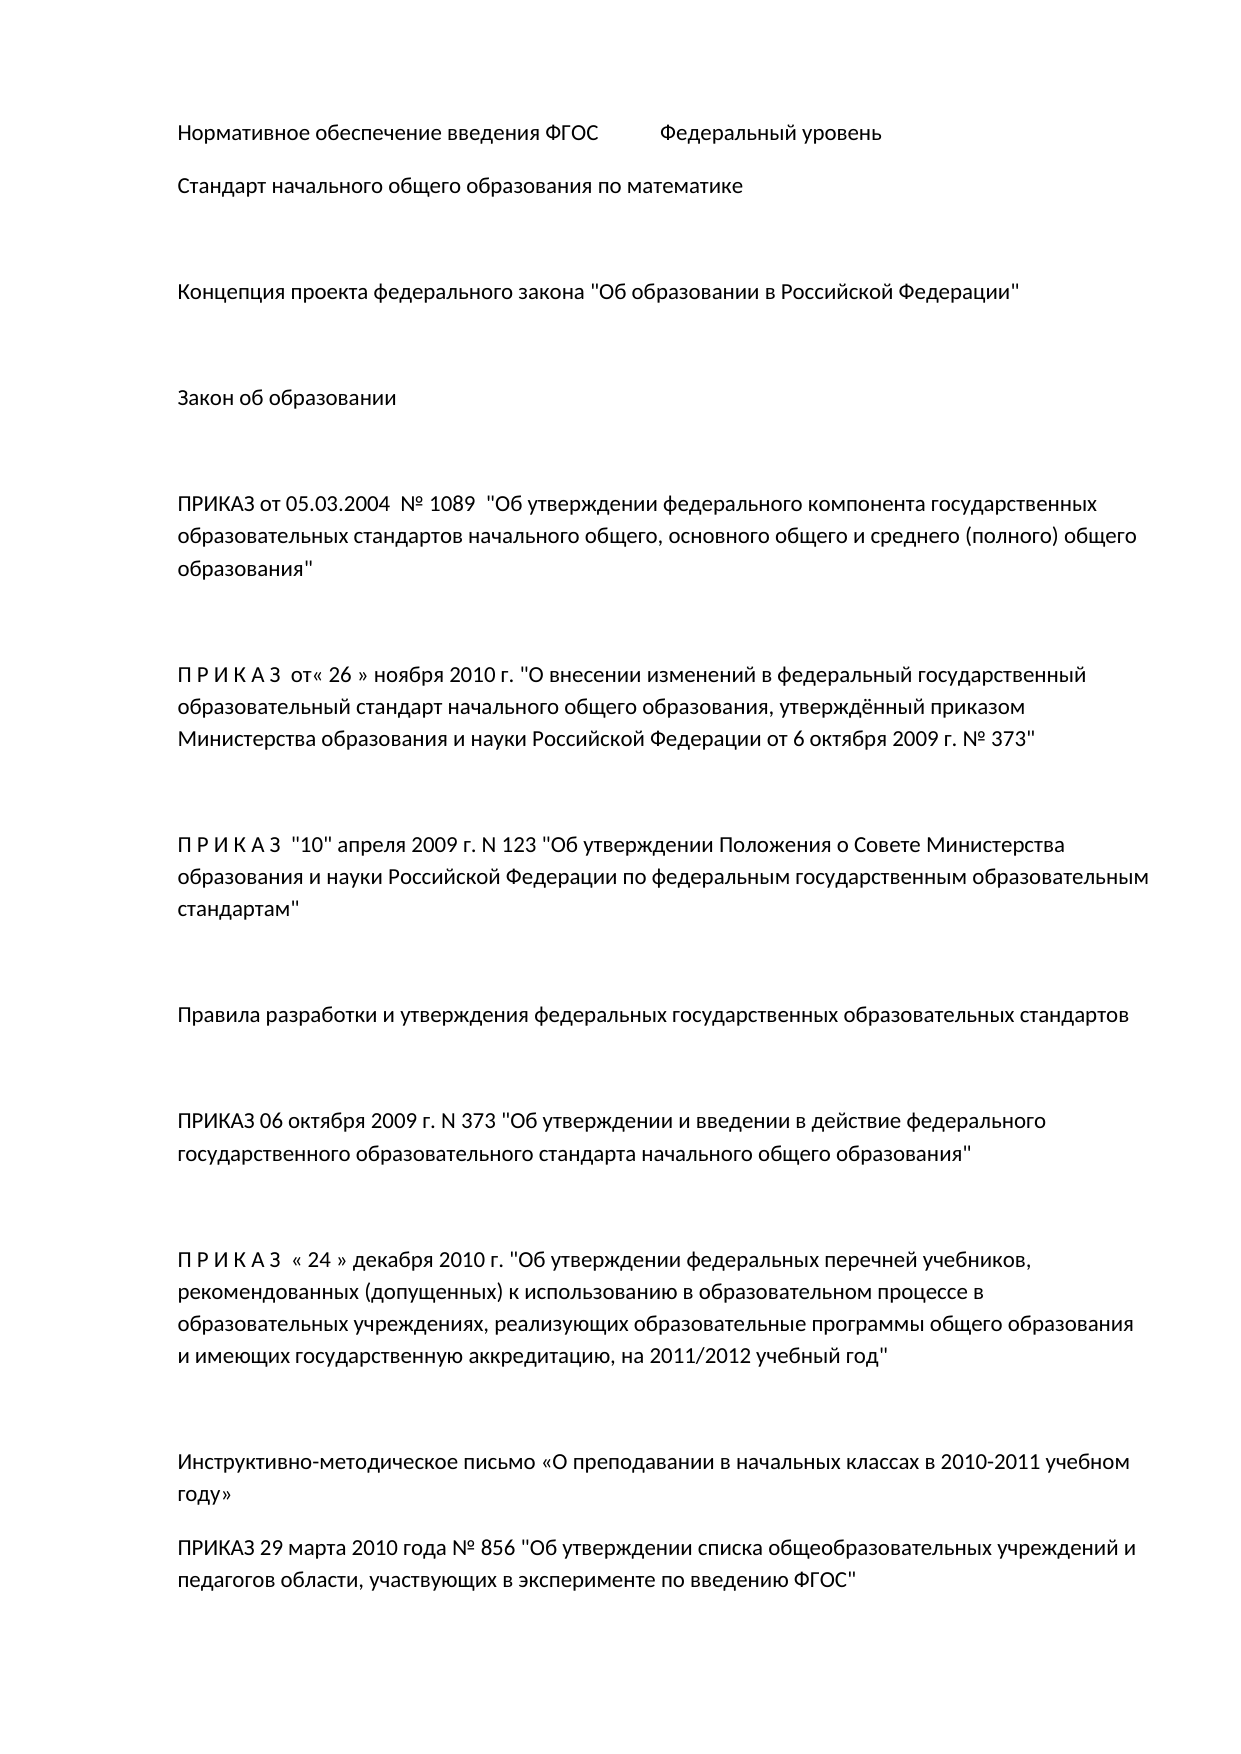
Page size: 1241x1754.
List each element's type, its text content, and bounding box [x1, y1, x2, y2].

text Стандарт начального общего образования по математике [177, 171, 1152, 199]
text Инструктивно-методическое письмо «О преподавании в начальных классах в 2010-2011 учебном году» [177, 1447, 1152, 1508]
text Правила разработки и утверждения федеральных государственных образовательных стандартов [177, 1001, 1152, 1028]
text П Р И К А З "10" апреля 2009 г. N 123 "Об утверждении Положения о Совете Министерства образования и науки Российской Федерации по федеральным государственным образовательным стандартам" [177, 830, 1152, 922]
text Нормативное обеспечение введения ФГОС Федеральный уровень [177, 118, 1152, 146]
text П Р И К А З от« 26 » ноября 2010 г. "О внесении изменений в федеральный государственный образовательный стандарт начального общего образования, утверждённый приказом Министерства образования и науки Российской Федерации от 6 октября 2009 г. № 373" [177, 660, 1152, 752]
text ПРИКАЗ от 05.03.2004 № 1089 "Об утверждении федерального компонента государственных образовательных стандартов начального общего, основного общего и среднего (полного) общего образования" [177, 489, 1152, 582]
text Закон об образовании [177, 383, 1152, 411]
text Концепция проекта федерального закона "Об образовании в Российской Федерации" [177, 277, 1152, 305]
text П Р И К А З « 24 » декабря 2010 г. "Об утверждении федеральных перечней учебников, рекомендованных (допущенных) к использованию в образовательном процессе в образовательных учреждениях, реализующих образовательные программы общего образования и имеющих государственную аккредитацию, на 2011/2012 учебный год" [177, 1245, 1152, 1369]
text ПРИКАЗ 06 октября 2009 г. N 373 "Об утверждении и введении в действие федерального государственного образовательного стандарта начального общего образования" [177, 1107, 1152, 1167]
text ПРИКАЗ 29 марта 2010 года № 856 "Об утверждении списка общеобразовательных учреждений и педагогов области, участвующих в эксперименте по введению ФГОС" [177, 1533, 1152, 1593]
